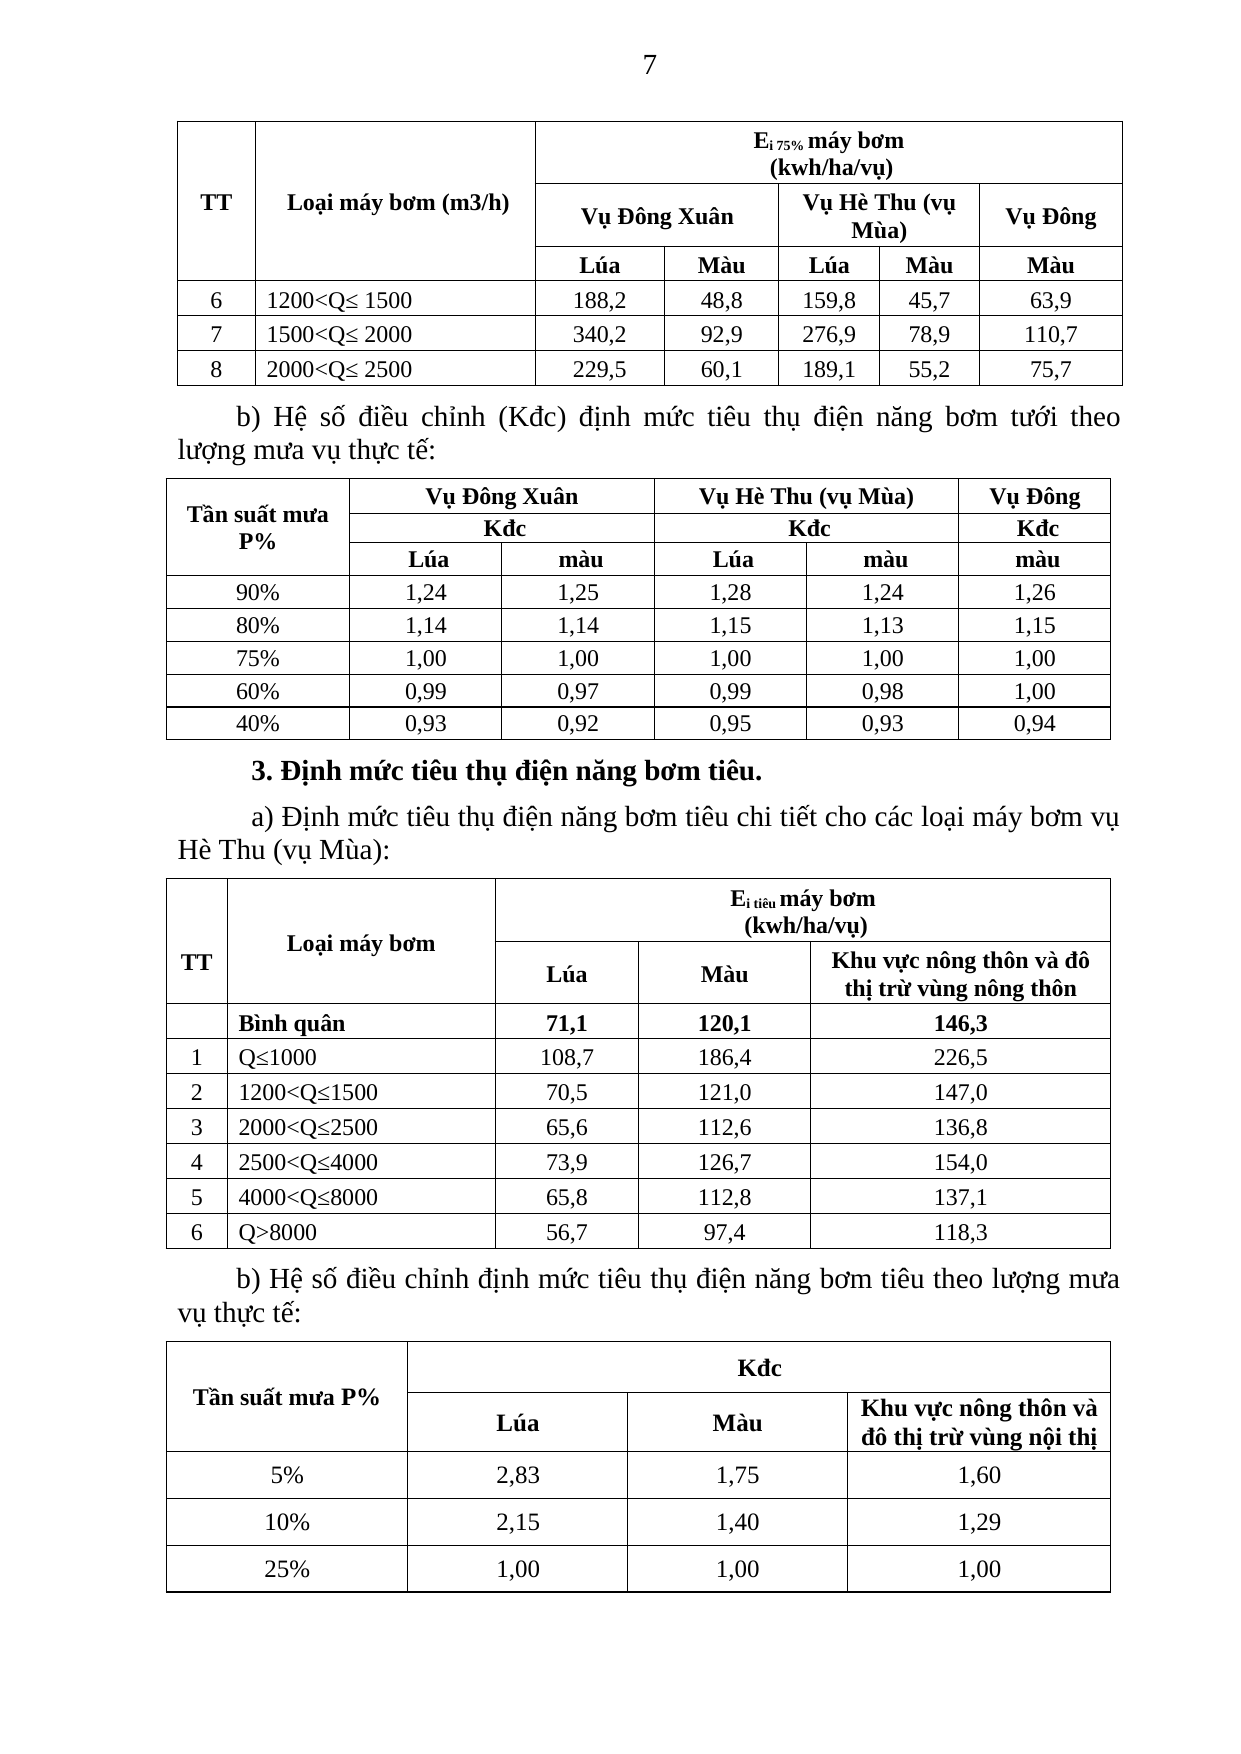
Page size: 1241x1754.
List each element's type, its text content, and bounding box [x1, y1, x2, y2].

table_header Tần suất mưa P% [167, 479, 349, 575]
table_cell 1,00 [959, 642, 1110, 673]
table_cell 1200<Q≤ 1500 [256, 281, 535, 315]
table_cell 75,7 [980, 351, 1122, 385]
table_cell 147,0 [811, 1074, 1110, 1108]
table_cell Lúa [655, 543, 806, 575]
table_cell 188,2 [536, 281, 664, 315]
table_cell Vụ Hè Thu (vụ Mùa) [779, 184, 979, 246]
table_cell 0,93 [350, 708, 501, 739]
table_cell 229,5 [536, 351, 664, 385]
table_cell 40% [167, 708, 349, 739]
table_cell Lúa [350, 543, 501, 575]
table_cell 1,24 [350, 576, 501, 608]
table_cell 48,8 [665, 281, 778, 315]
table_cell 65,8 [496, 1179, 638, 1213]
table_cell 137,1 [811, 1179, 1110, 1213]
table_cell 60,1 [665, 351, 778, 385]
table_cell 108,7 [496, 1039, 638, 1073]
table_cell 126,7 [639, 1144, 810, 1178]
table_cell 5 [167, 1179, 227, 1213]
table_cell 80% [167, 609, 349, 641]
table_cell Khu vực nông thôn và đô thị trừ vùng nông thôn [811, 942, 1110, 1003]
table_cell 10% [167, 1499, 407, 1544]
table_cell 65,6 [496, 1109, 638, 1143]
table_header Loại máy bơm [228, 879, 495, 1003]
table_cell 5% [167, 1452, 407, 1498]
table_cell 56,7 [496, 1214, 638, 1248]
text b) Hệ số điều chỉnh định mức tiêu thụ điện năng bơm tiêu theo lượng mưa vụ thực tế: [177, 1261, 1122, 1328]
table_cell 2,15 [408, 1499, 627, 1544]
table_cell 6 [178, 281, 255, 315]
table_cell 1200<Q≤1500 [228, 1074, 495, 1108]
table_cell 90% [167, 576, 349, 608]
table_cell 112,8 [639, 1179, 810, 1213]
table_header Tần suất mưa P% [167, 1342, 407, 1451]
table_cell Màu [980, 247, 1122, 280]
table_cell 110,7 [980, 316, 1122, 350]
table_cell 78,9 [880, 316, 979, 350]
text b) Hệ số điều chỉnh (Kđc) định mức tiêu thụ điện năng bơm tưới theo lượng mưa vụ thực tế: [177, 399, 1122, 466]
text 3. Định mức tiêu thụ điện năng bơm tiêu. [177, 753, 1122, 786]
table_cell 0,92 [502, 708, 654, 739]
table_cell 25% [167, 1546, 407, 1591]
table_cell 2500<Q≤4000 [228, 1144, 495, 1178]
table_header TT [167, 879, 227, 1003]
table_cell 0,94 [959, 708, 1110, 739]
text a) Định mức tiêu thụ điện năng bơm tiêu chi tiết cho các loại máy bơm vụ Hè Thu (vụ Mùa): [177, 799, 1122, 866]
table_cell 276,9 [779, 316, 879, 350]
table_cell Q≤1000 [228, 1039, 495, 1073]
table_cell 1,15 [655, 609, 806, 641]
table_cell Lúa [408, 1393, 627, 1451]
table_cell 1,00 [655, 642, 806, 673]
table_cell 1,00 [959, 675, 1110, 706]
table_header Vụ Hè Thu (vụ Mùa) [655, 479, 958, 513]
table_cell 2,83 [408, 1452, 627, 1498]
table_header TT [178, 122, 255, 280]
table_cell 0,93 [807, 708, 958, 739]
table_cell màu [959, 543, 1110, 575]
table_cell 1,40 [628, 1499, 847, 1544]
table_cell 1,29 [848, 1499, 1110, 1544]
table_cell 75% [167, 642, 349, 673]
table_cell 45,7 [880, 281, 979, 315]
table_cell Màu [880, 247, 979, 280]
table_cell 1,14 [350, 609, 501, 641]
table_cell 1,15 [959, 609, 1110, 641]
table_cell 120,1 [639, 1004, 810, 1038]
table_cell 189,1 [779, 351, 879, 385]
table_cell 97,4 [639, 1214, 810, 1248]
table_cell 0,99 [350, 675, 501, 706]
table_cell 3 [167, 1109, 227, 1143]
table_cell Màu [665, 247, 778, 280]
table_cell Bình quân [228, 1004, 495, 1038]
table_cell 118,3 [811, 1214, 1110, 1248]
table_cell 1,60 [848, 1452, 1110, 1498]
table_cell 73,9 [496, 1144, 638, 1178]
table_cell 2 [167, 1074, 227, 1108]
table_cell Kđc [959, 514, 1110, 542]
table_cell Q>8000 [228, 1214, 495, 1248]
table_cell 1,75 [628, 1452, 847, 1498]
table_cell 1,00 [848, 1546, 1110, 1591]
table_cell 4000<Q≤8000 [228, 1179, 495, 1213]
table_cell 226,5 [811, 1039, 1110, 1073]
table_cell Kđc [350, 514, 654, 542]
table_cell 136,8 [811, 1109, 1110, 1143]
table_cell 1500<Q≤ 2000 [256, 316, 535, 350]
table_cell 146,3 [811, 1004, 1110, 1038]
table_cell 1,00 [408, 1546, 627, 1591]
table_cell 2000<Q≤2500 [228, 1109, 495, 1143]
table_cell 154,0 [811, 1144, 1110, 1178]
table_cell 0,99 [655, 675, 806, 706]
table_cell Màu [639, 942, 810, 1003]
table_cell Lúa [779, 247, 879, 280]
table_cell 1,13 [807, 609, 958, 641]
table_cell 8 [178, 351, 255, 385]
table_cell 7 [178, 316, 255, 350]
table_cell 1,24 [807, 576, 958, 608]
table_cell màu [502, 543, 654, 575]
table_cell 1,00 [502, 642, 654, 673]
table_cell 1,14 [502, 609, 654, 641]
table_header Loại máy bơm (m3/h) [256, 122, 535, 280]
table_cell 4 [167, 1144, 227, 1178]
table_cell 0,98 [807, 675, 958, 706]
table_cell 92,9 [665, 316, 778, 350]
table_cell 1 [167, 1039, 227, 1073]
table_cell 1,25 [502, 576, 654, 608]
table_cell 159,8 [779, 281, 879, 315]
table_cell Lúa [496, 942, 638, 1003]
table_cell Vụ Đông [980, 184, 1122, 246]
table_cell màu [807, 543, 958, 575]
table_cell 186,4 [639, 1039, 810, 1073]
table_cell Màu [628, 1393, 847, 1451]
table_cell 1,00 [350, 642, 501, 673]
table_cell 1,00 [628, 1546, 847, 1591]
table_cell 1,28 [655, 576, 806, 608]
table_cell Vụ Đông Xuân [536, 184, 778, 246]
table_cell 0,97 [502, 675, 654, 706]
table_header Ei 75% máy bơm (kwh/ha/vụ) [536, 122, 1122, 183]
table_header Vụ Đông Xuân [350, 479, 654, 513]
table_cell 70,5 [496, 1074, 638, 1108]
table_cell Lúa [536, 247, 664, 280]
table_cell 6 [167, 1214, 227, 1248]
table_cell 60% [167, 675, 349, 706]
table_cell [167, 1004, 227, 1038]
table_cell 112,6 [639, 1109, 810, 1143]
table_cell 55,2 [880, 351, 979, 385]
table_header Kđc [408, 1342, 1110, 1392]
table_cell 1,00 [807, 642, 958, 673]
table_cell 0,95 [655, 708, 806, 739]
table_cell 340,2 [536, 316, 664, 350]
table_cell Kđc [655, 514, 958, 542]
table_cell 71,1 [496, 1004, 638, 1038]
table_cell 1,26 [959, 576, 1110, 608]
table_cell 2000<Q≤ 2500 [256, 351, 535, 385]
table_cell 121,0 [639, 1074, 810, 1108]
table_cell 63,9 [980, 281, 1122, 315]
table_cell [848, 1393, 1110, 1451]
table_header Vụ Đông [959, 479, 1110, 513]
table_header Ei tiêu máy bơm (kwh/ha/vụ) [496, 879, 1110, 941]
